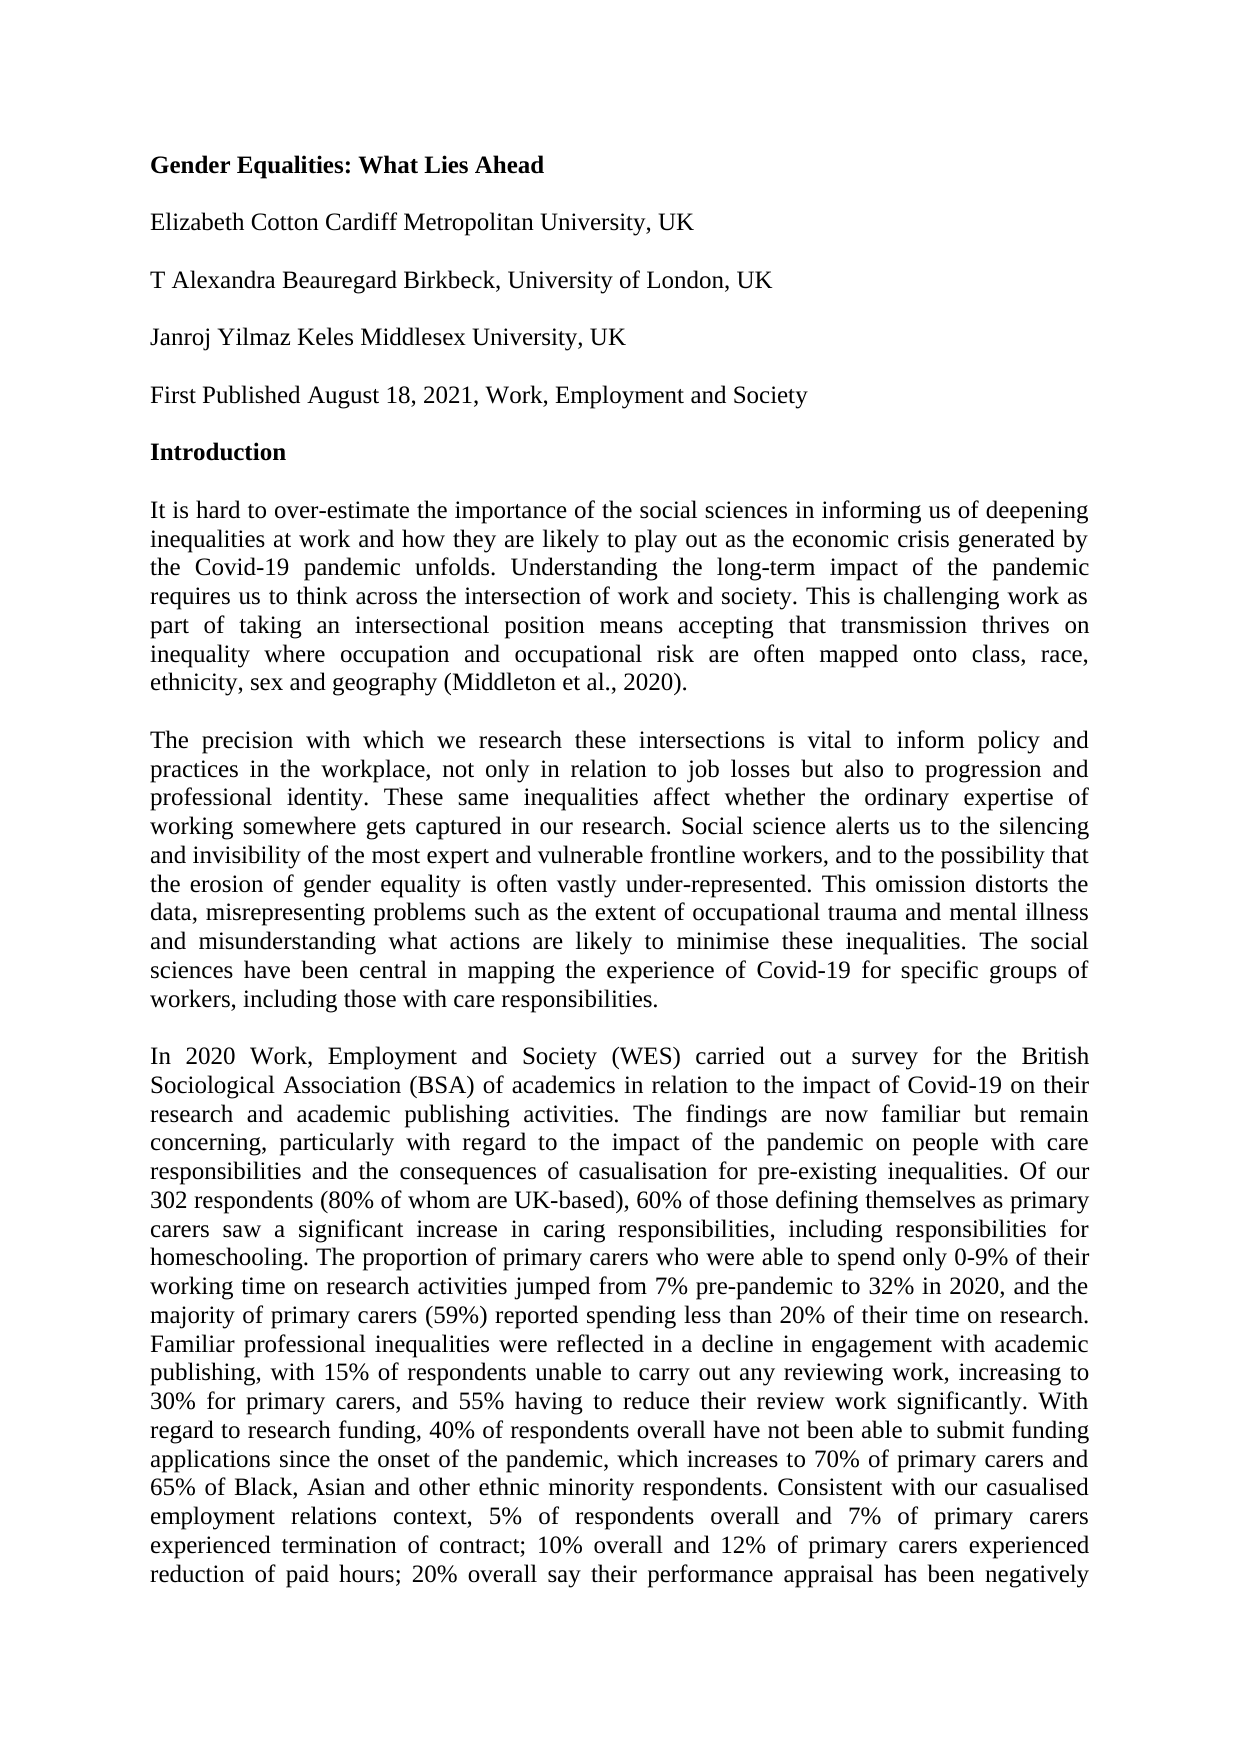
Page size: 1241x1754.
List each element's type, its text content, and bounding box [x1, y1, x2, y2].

text Gender Equalities: What Lies Ahead [150, 150, 1090, 179]
text T Alexandra Beauregard Birkbeck, University of London, UK [150, 265, 1090, 294]
text Introduction [150, 437, 1090, 466]
text Janroj Yilmaz Keles Middlesex University, UK [150, 322, 1090, 351]
text It is hard to over-estimate the importance of the social sciences in informing us of deepening inequalities at work and how they are likely to play out as the economic crisis generated by the Covid-19 pandemic unfolds. Understanding the long-term impact of the pandemic requires us to think across the intersection of work and society. This is challenging work as part of taking an intersectional position means accepting that transmission thrives on inequality where occupation and occupational risk are often mapped onto class, race, ethnicity, sex and geography (Middleton et al., 2020). [150, 495, 1090, 696]
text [150, 1041, 1090, 1587]
text The precision with which we research these intersections is vital to inform policy and practices in the workplace, not only in relation to job losses but also to progression and professional identity. These same inequalities affect whether the ordinary expertise of working somewhere gets captured in our research. Social science alerts us to the silencing and invisibility of the most expert and vulnerable frontline workers, and to the possibility that the erosion of gender equality is often vastly under-represented. This omission distorts the data, misrepresenting problems such as the extent of occupational trauma and mental illness and misunderstanding what actions are likely to minimise these inequalities. The social sciences have been central in mapping the experience of Covid-19 for specific groups of workers, including those with care responsibilities. [150, 725, 1090, 1012]
text First Published August 18, 2021, Work, Employment and Society [150, 380, 1090, 409]
text Elizabeth Cotton Cardiff Metropolitan University, UK [150, 207, 1090, 236]
